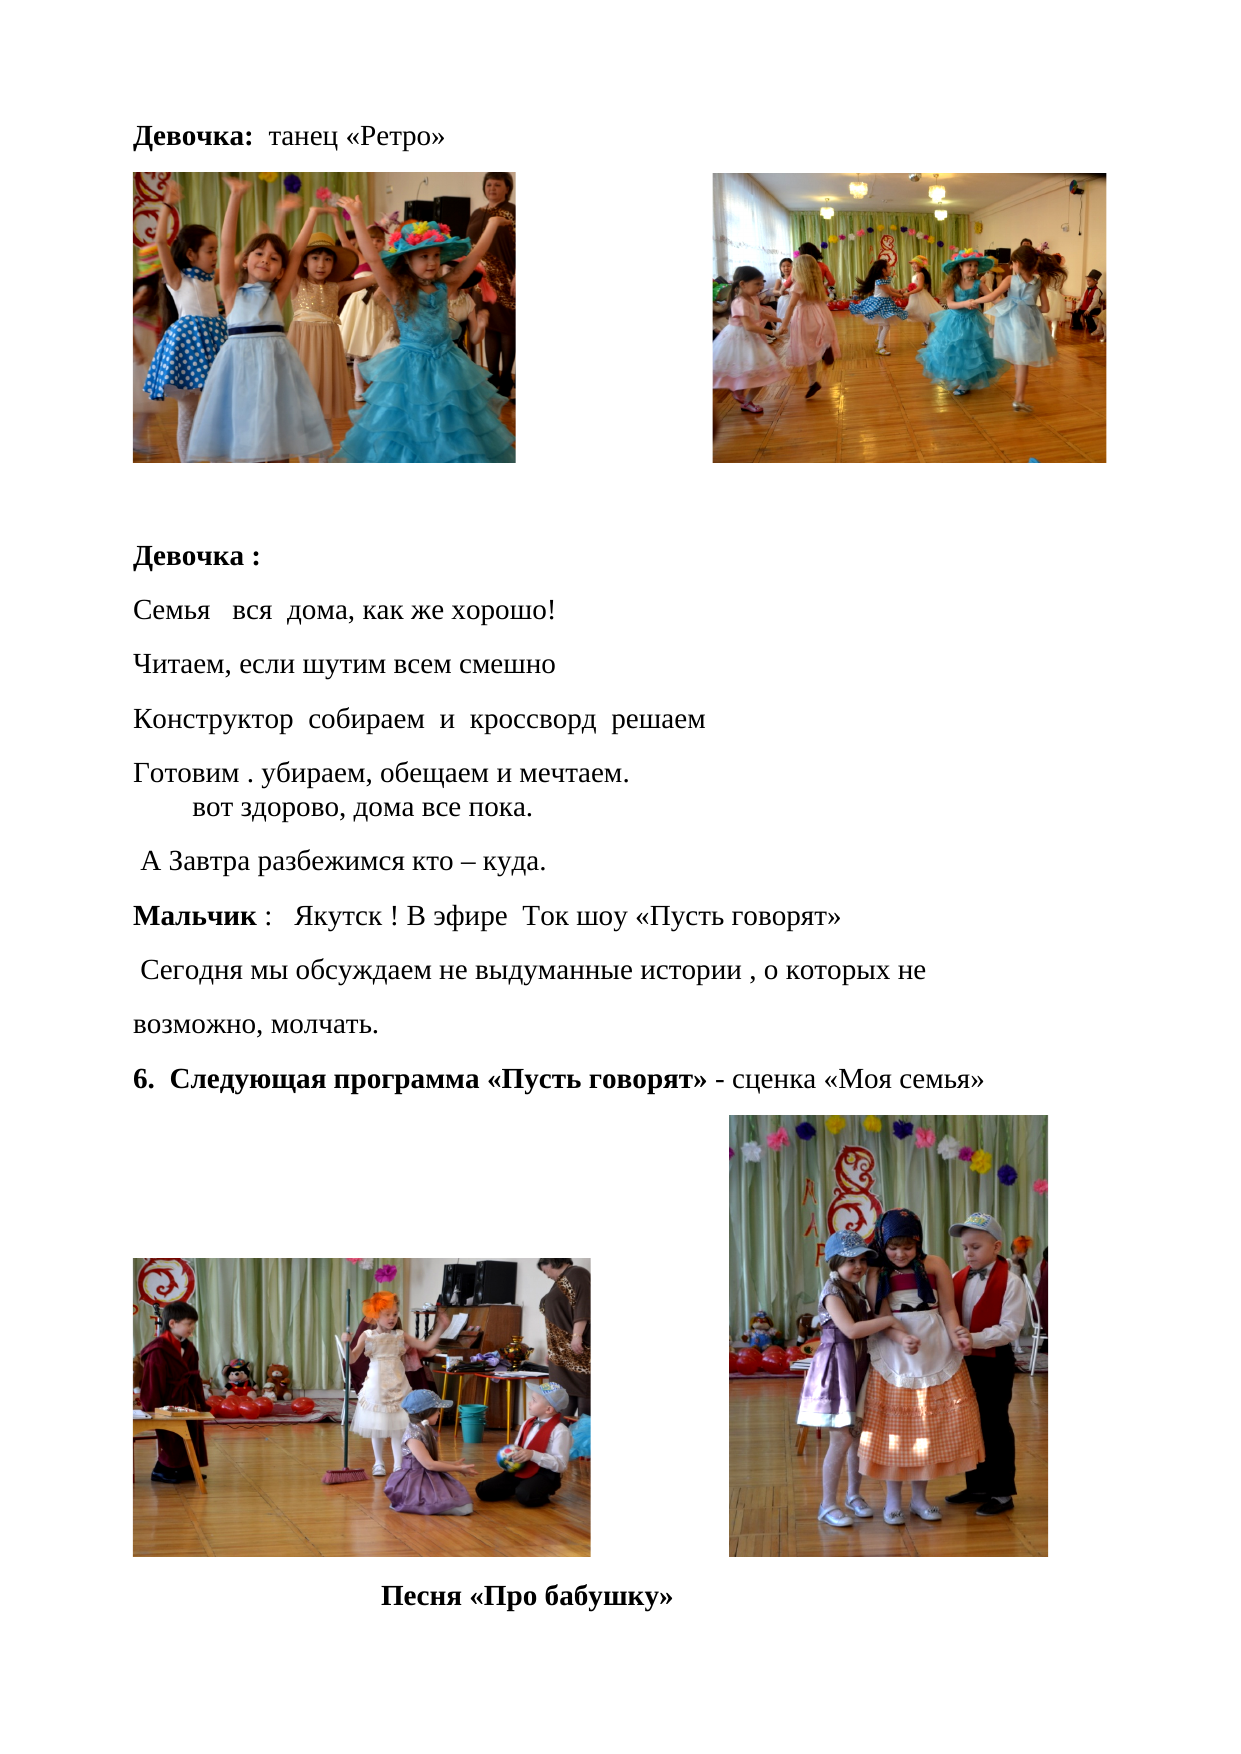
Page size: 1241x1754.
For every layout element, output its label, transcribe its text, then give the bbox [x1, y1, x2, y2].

text Готовим . убираем, обещаем и мечтаем. вот здорово, дома все пока. [133, 755, 1167, 822]
text Девочка : [133, 538, 1167, 571]
text Песня «Про бабушку» [133, 1578, 1167, 1611]
text Девочка: танец «Ретро» [133, 118, 1167, 152]
picture [712, 173, 1107, 463]
text Конструктор собираем и кроссворд решаем [133, 701, 1167, 734]
text Семья вся дома, как же хорошо! [133, 592, 1167, 626]
text возможно, молчать. [133, 1006, 1167, 1040]
text Сегодня мы обсуждаем не выдуманные истории , о которых не [133, 952, 1167, 986]
text А Завтра разбежимся кто – куда. [133, 843, 1167, 877]
text 6. Следующая программа «Пусть говорят» - сценка «Моя семья» [133, 1061, 1167, 1094]
picture [132, 172, 516, 463]
picture [132, 1258, 591, 1557]
text Читаем, если шутим всем смешно [133, 647, 1167, 680]
picture [729, 1115, 1049, 1557]
text Мальчик : Якутск ! В эфире Ток шоу «Пусть говорят» [133, 898, 1167, 931]
